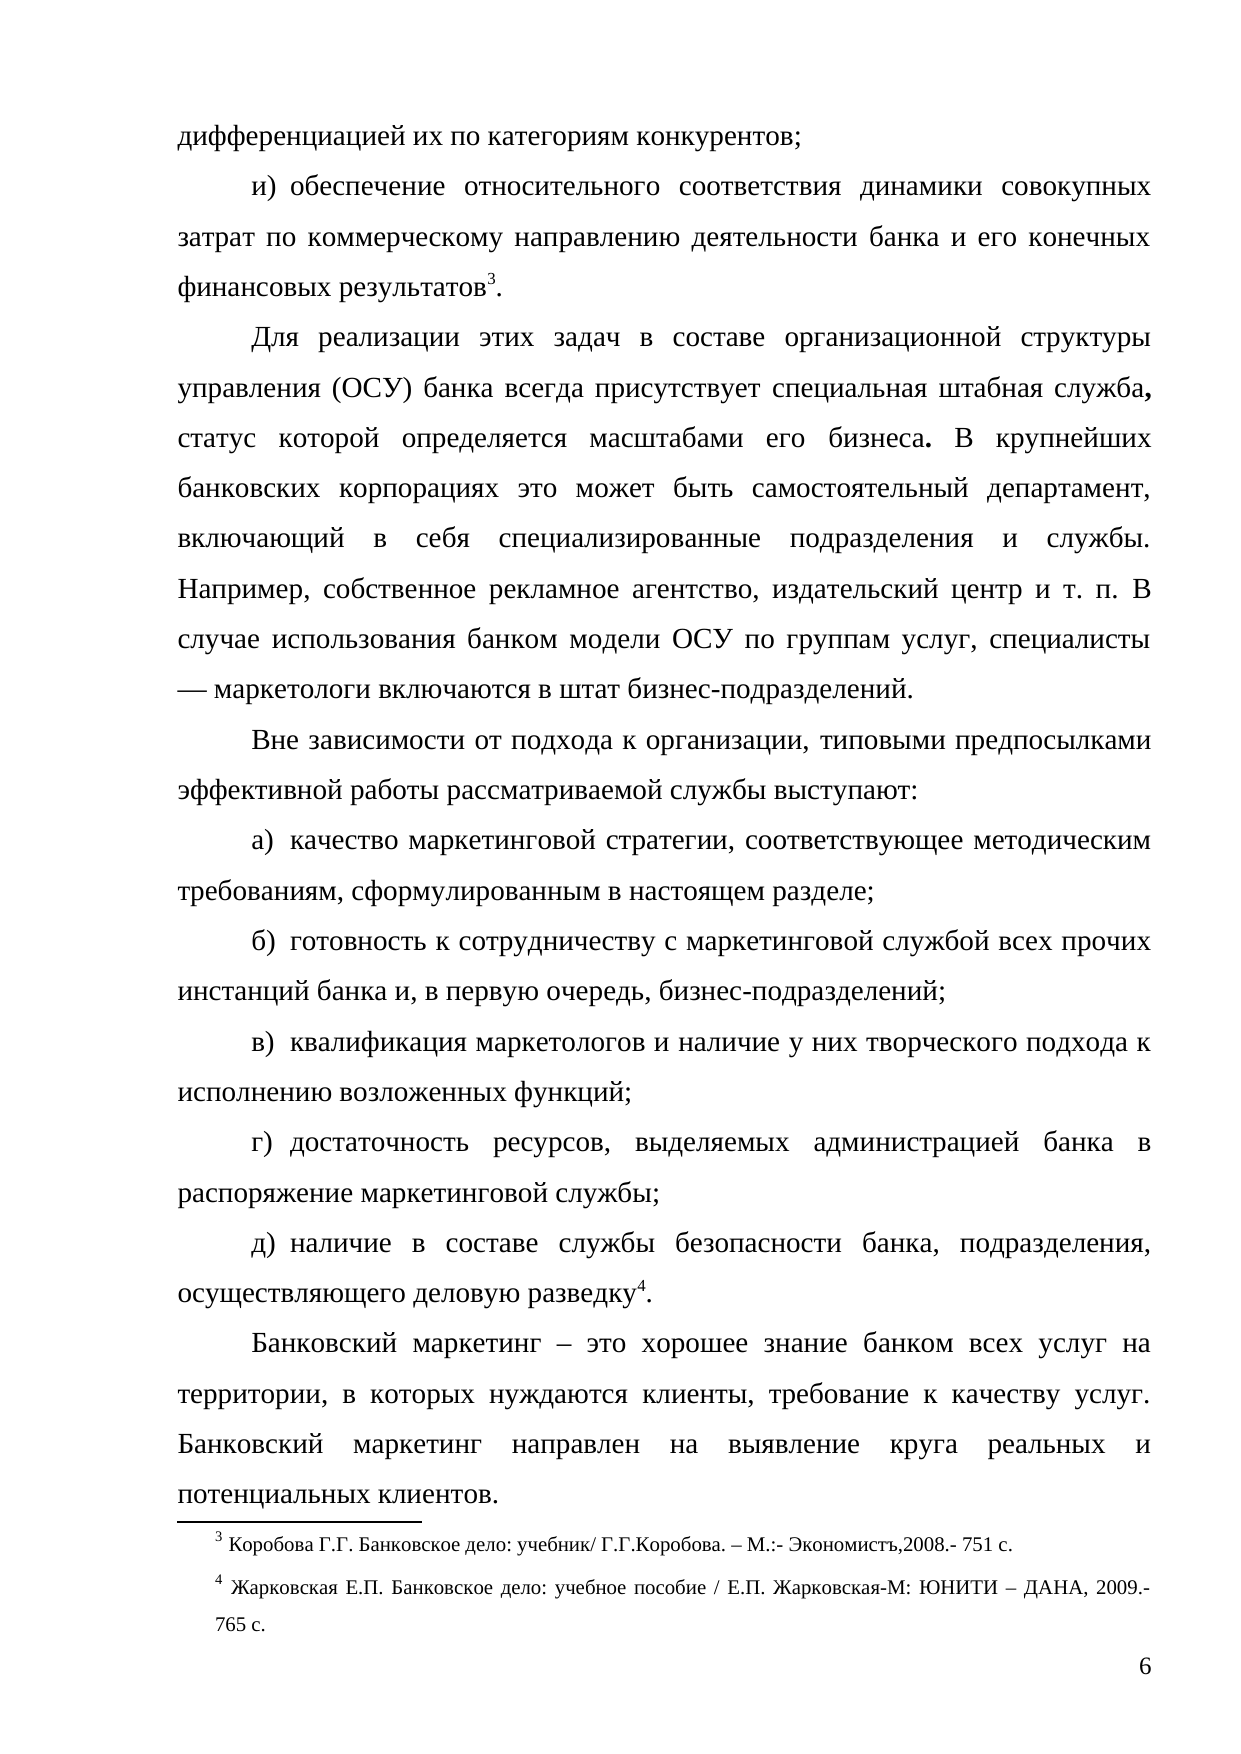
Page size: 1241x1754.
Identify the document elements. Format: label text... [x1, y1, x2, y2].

list наличие в составе службы безопасности банка, подразделения, осуществляющего деловую разведку. [177, 1225, 1152, 1309]
list обеспечение относительного соответствия динамики совокупных затрат по коммерческому направлению деятельности банка и его конечных финансовых результатов. [177, 168, 1152, 303]
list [177, 118, 1152, 152]
text Для реализации этих задач в составе организационной структуры управления (ОСУ) банка всегда присутствует специальная штабная служба, статус которой определяется масштабами его бизнеса. В крупнейших банковских корпорациях это может быть самостоятельный департамент, включающий в себя специализированные подразделения и службы. Например, собственное рекламное агентство, издательский центр и т. п. В случае использования банком модели ОСУ по группам услуг, специалисты — маркетологи включаются в штат бизнес-подразделений. [177, 319, 1152, 705]
list квалификация маркетологов и наличие у них творческого подхода к исполнению возложенных функций; [177, 1024, 1152, 1108]
list готовность к сотрудничеству с маркетинговой службой всех прочих инстанций банка и, в первую очередь, бизнес-подразделений; [177, 923, 1152, 1007]
text Банковский маркетинг – это хорошее знание банком всех услуг на территории, в которых нуждаются клиенты, требование к качеству услуг. Банковский маркетинг направлен на выявление круга реальных и потенциальных клиентов. [177, 1326, 1152, 1510]
text Вне зависимости от подхода к организации, типовыми предпосылками эффективной работы рассматриваемой службы выступают: [177, 722, 1152, 806]
list достаточность ресурсов, выделяемых администрацией банка в распоряжение маркетинговой службы; [177, 1124, 1152, 1208]
list качество маркетинговой стратегии, соответствующее методическим требованиям, сформулированным в настоящем разделе; [177, 822, 1152, 906]
